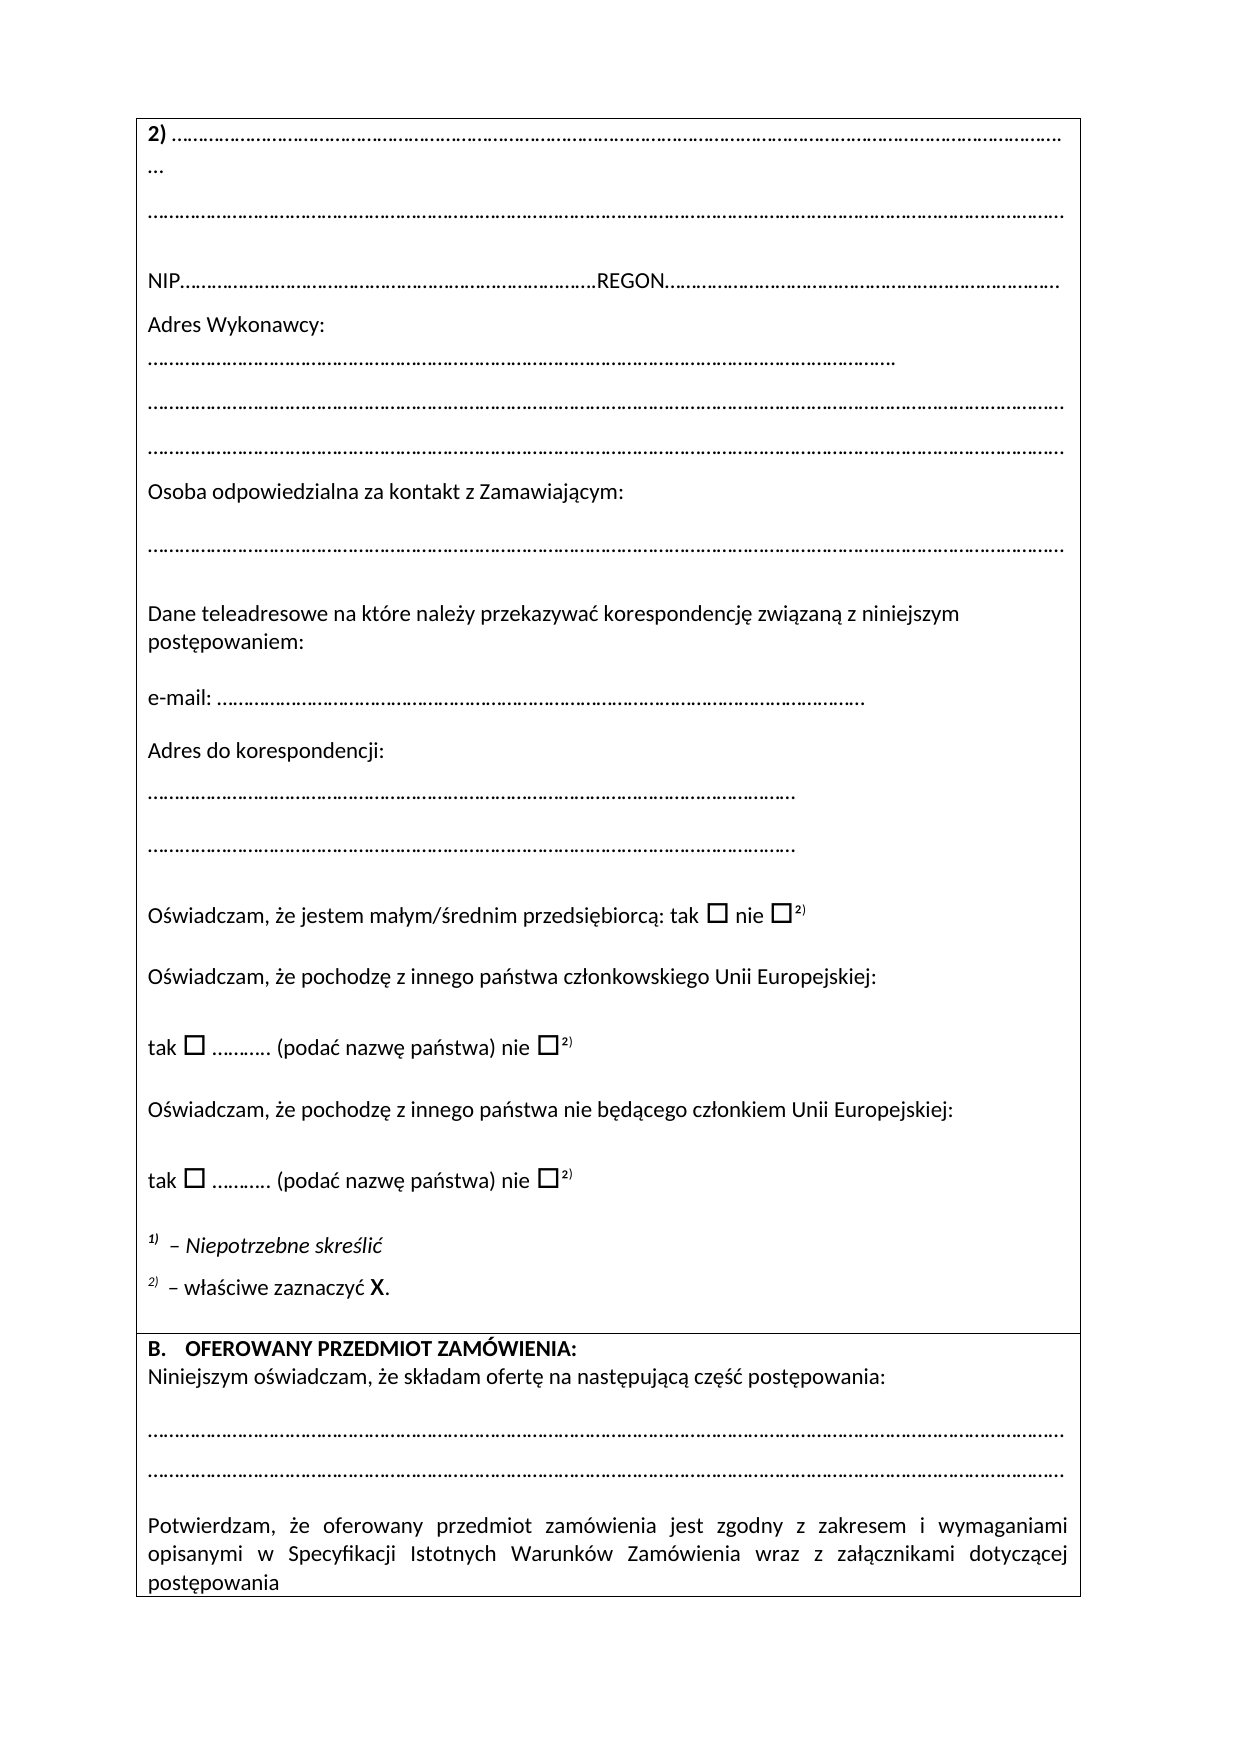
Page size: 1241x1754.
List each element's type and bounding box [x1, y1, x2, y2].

table_cell [137, 119, 1080, 1333]
table_cell [137, 1334, 1080, 1596]
